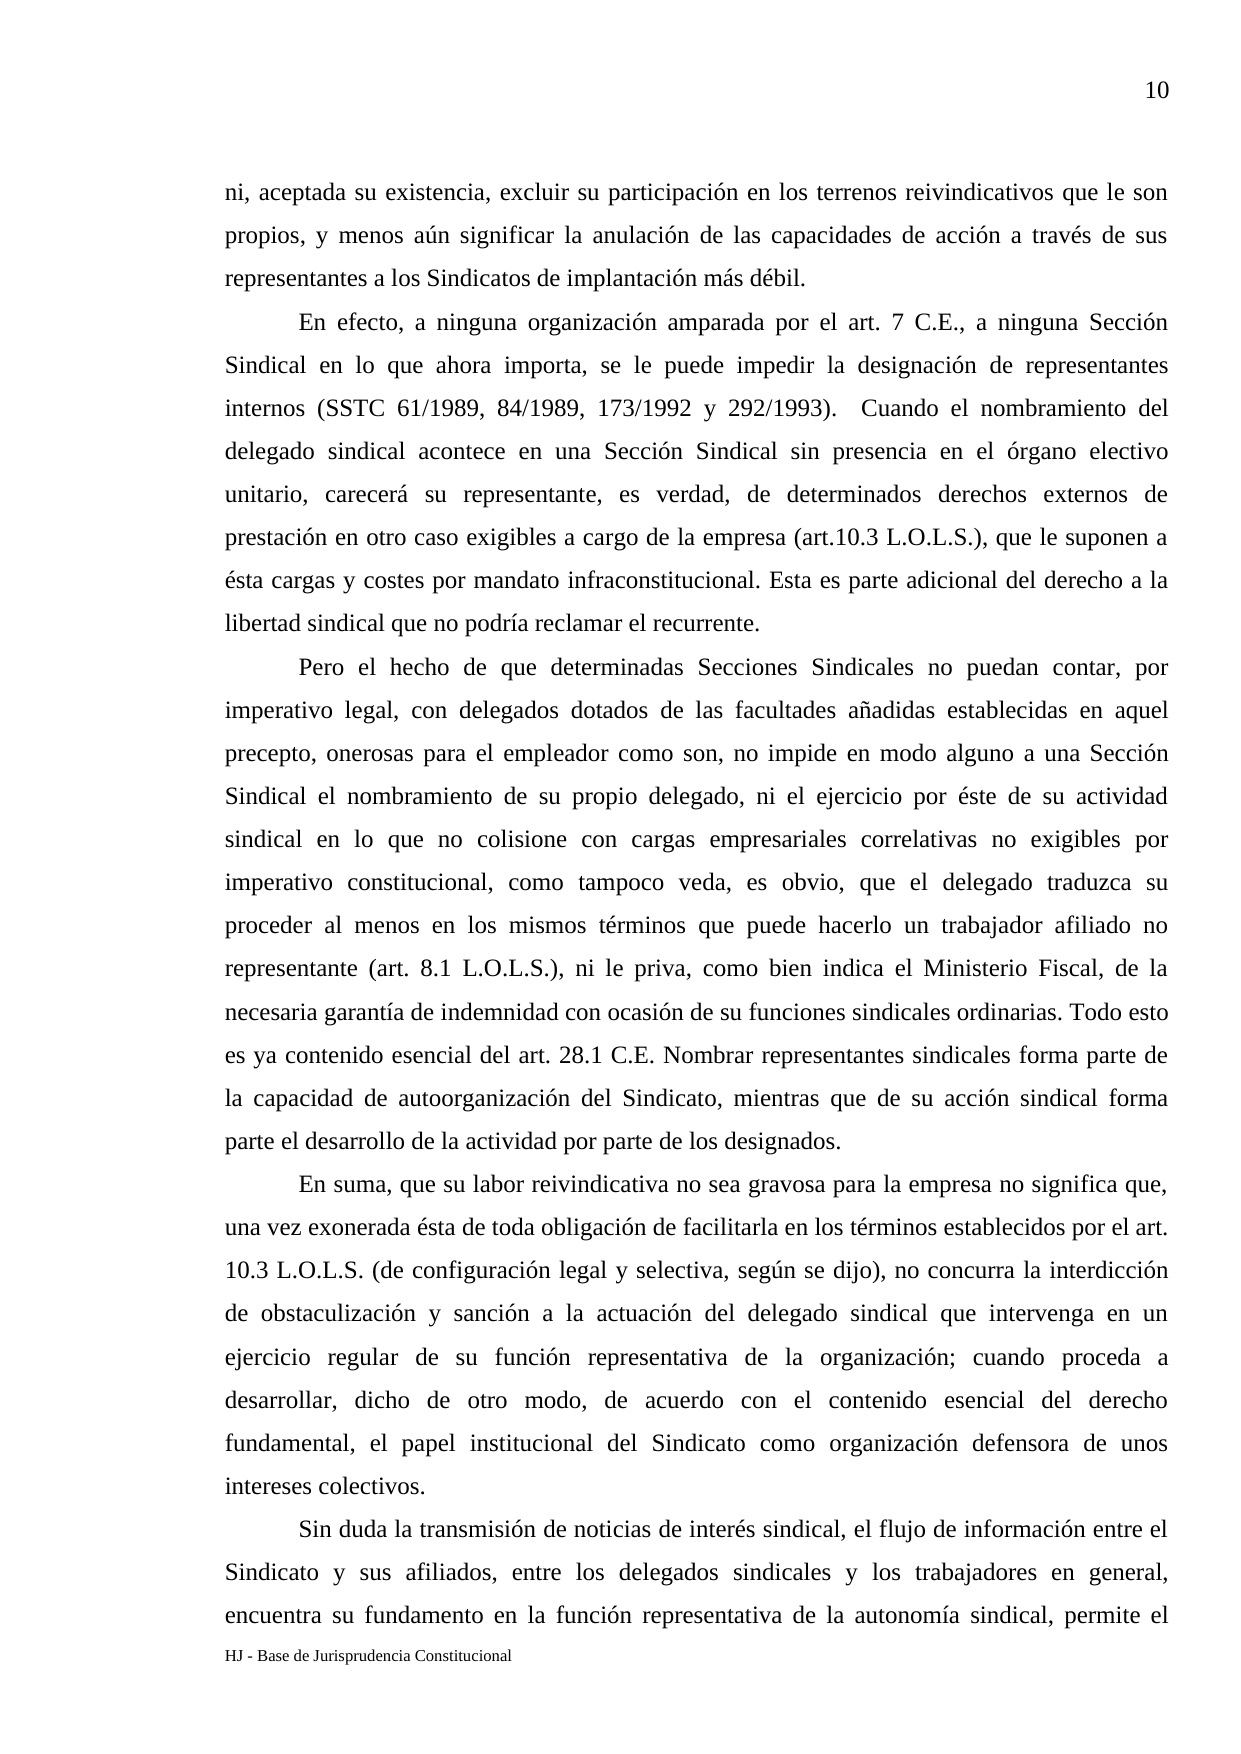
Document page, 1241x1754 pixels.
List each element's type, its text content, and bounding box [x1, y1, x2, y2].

text En efecto, a ninguna organización amparada por el art. 7 C.E., a ninguna Sección Sindical en lo que ahora importa, se le puede impedir la designación de representantes internos (SSTC 61/1989, 84/1989, 173/1992 y 292/1993). Cuando el nombramiento del delegado sindical acontece en una Sección Sindical sin presencia en el órgano electivo unitario, carecerá su representante, es verdad, de determinados derechos externos de prestación en otro caso exigibles a cargo de la empresa (art.10.3 L.O.L.S.), que le suponen a ésta cargas y costes por mandato infraconstitucional. Esta es parte adicional del derecho a la libertad sindical que no podría reclamar el recurrente. [224, 307, 1169, 637]
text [224, 1514, 1169, 1629]
text Pero el hecho de que determinadas Secciones Sindicales no puedan contar, por imperativo legal, con delegados dotados de las facultades añadidas establecidas en aquel precepto, onerosas para el empleador como son, no impide en modo alguno a una Sección Sindical el nombramiento de su propio delegado, ni el ejercicio por éste de su actividad sindical en lo que no colisione con cargas empresariales correlativas no exigibles por imperativo constitucional, como tampoco veda, es obvio, que el delegado traduzca su proceder al menos en los mismos términos que puede hacerlo un trabajador afiliado no representante (art. 8.1 L.O.L.S.), ni le priva, como bien indica el Ministerio Fiscal, de la necesaria garantía de indemnidad con ocasión de su funciones sindicales ordinarias. Todo esto es ya contenido esencial del art. 28.1 C.E. Nombrar representantes sindicales forma parte de la capacidad de autoorganización del Sindicato, mientras que de su acción sindical forma parte el desarrollo de la actividad por parte de los designados. [224, 652, 1169, 1155]
text En suma, que su labor reivindicativa no sea gravosa para la empresa no significa que, una vez exonerada ésta de toda obligación de facilitarla en los términos establecidos por el art. 10.3 L.O.L.S. (de configuración legal y selectiva, según se dijo), no concurra la interdicción de obstaculización y sanción a la actuación del delegado sindical que intervenga en un ejercicio regular de su función representativa de la organización; cuando proceda a desarrollar, dicho de otro modo, de acuerdo con el contenido esencial del derecho fundamental, el papel institucional del Sindicato como organización defensora de unos intereses colectivos. [224, 1169, 1169, 1500]
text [224, 177, 1169, 292]
